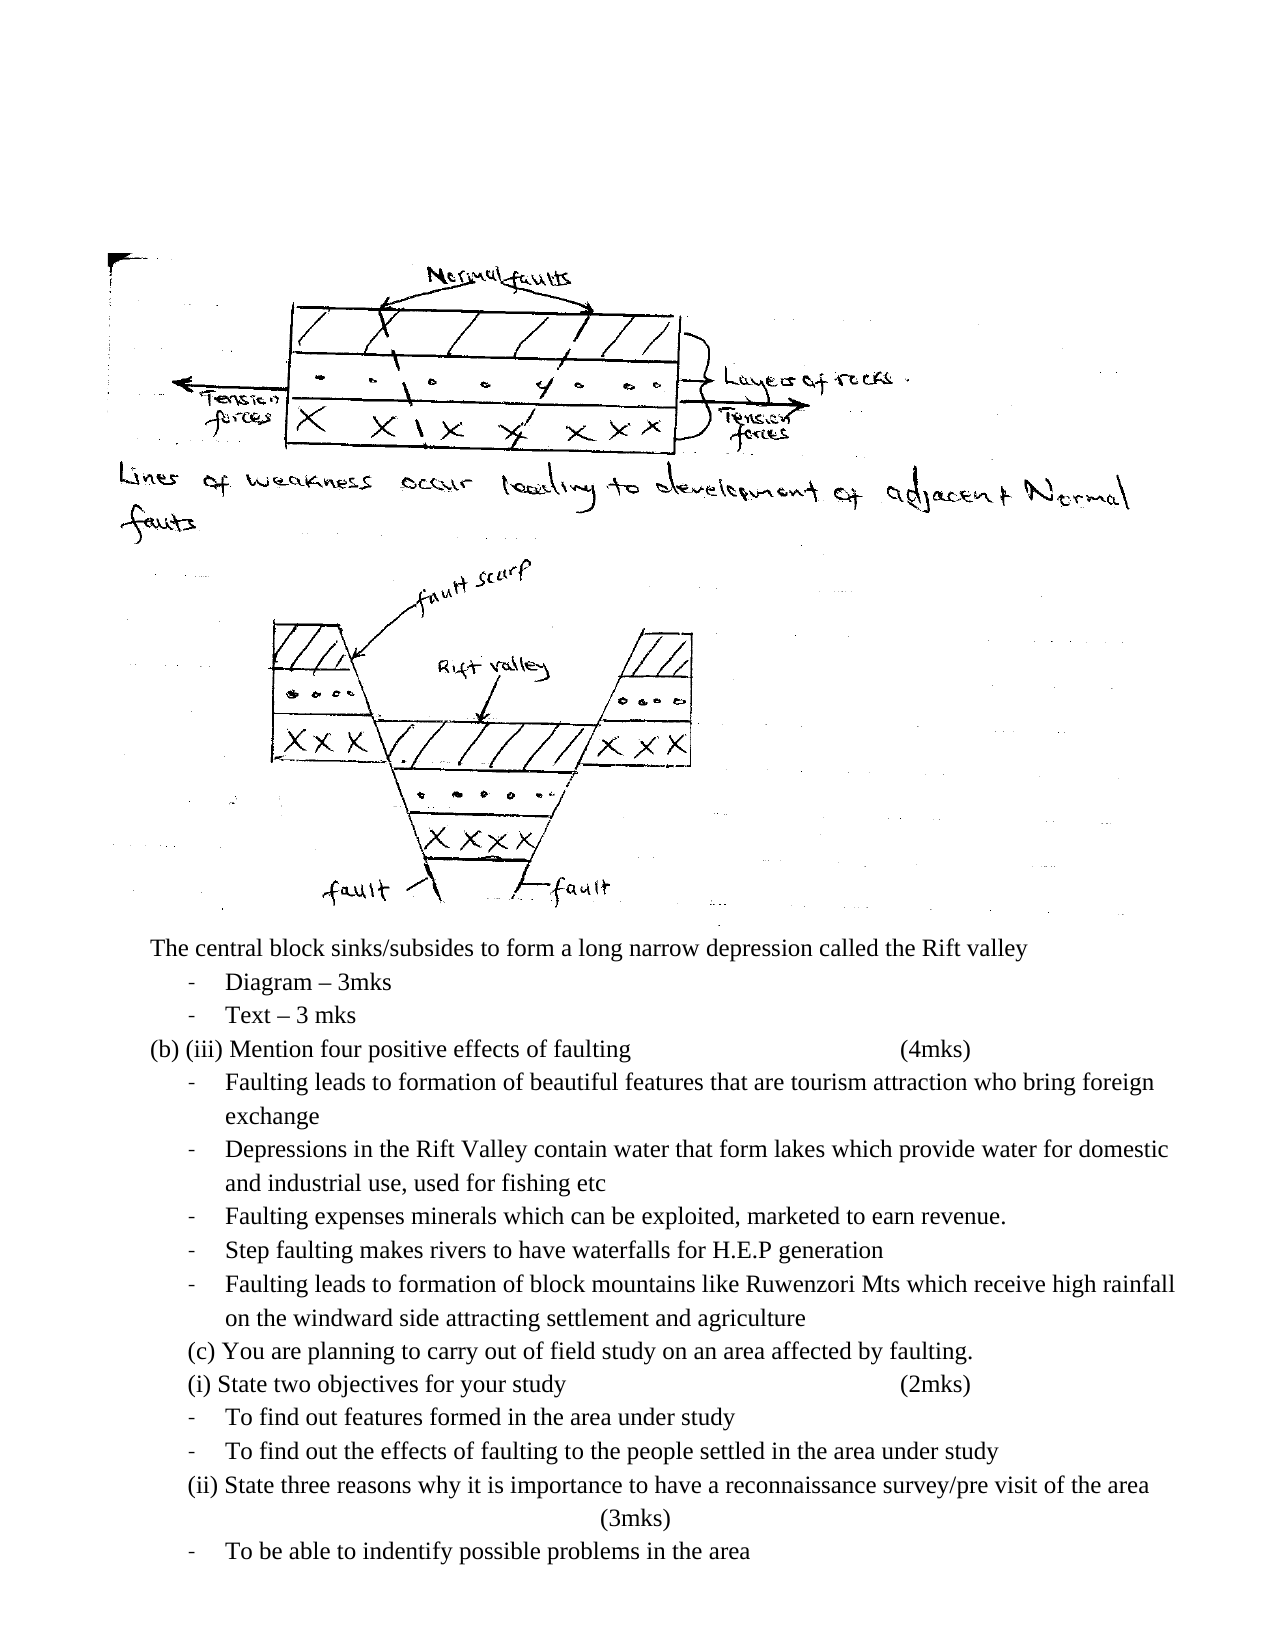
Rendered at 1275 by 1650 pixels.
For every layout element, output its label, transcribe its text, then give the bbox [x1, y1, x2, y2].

list Step faulting makes rivers to have waterfalls for H.E.P generation [187, 1235, 1200, 1265]
list Text – 3 mks [187, 1001, 1200, 1030]
list To be able to indentify possible problems in the area [187, 1536, 1200, 1566]
list To find out features formed in the area under study [187, 1402, 1200, 1432]
list Depressions in the Rift Valley contain water that form lakes which provide water for domestic and industrial use, used for fishing etc [187, 1134, 1200, 1197]
text (c) You are planning to carry out of field study on an area affected by faulting. [187, 1336, 1200, 1365]
text (ii) State three reasons why it is importance to have a reconnaissance survey/pre visit of the area (3mks) [187, 1470, 1200, 1532]
list Faulting expenses minerals which can be exploited, marketed to earn revenue. [187, 1201, 1200, 1231]
text The central block sinks/subsides to form a long narrow depression called the Rift valley [150, 933, 1200, 962]
list Diagram – 3mks [187, 967, 1200, 996]
text (b) (iii) Mention four positive effects of faulting (4mks) [150, 1034, 1200, 1063]
text (i) State two objectives for your study (2mks) [187, 1369, 1200, 1398]
list Faulting leads to formation of block mountains like Ruwenzori Mts which receive high rainfall on the windward side attracting settlement and agriculture [187, 1269, 1200, 1332]
list Faulting leads to formation of beautiful features that are tourism attraction who bring foreign exchange [187, 1067, 1200, 1130]
list To find out the effects of faulting to the people settled in the area under study [187, 1436, 1200, 1466]
